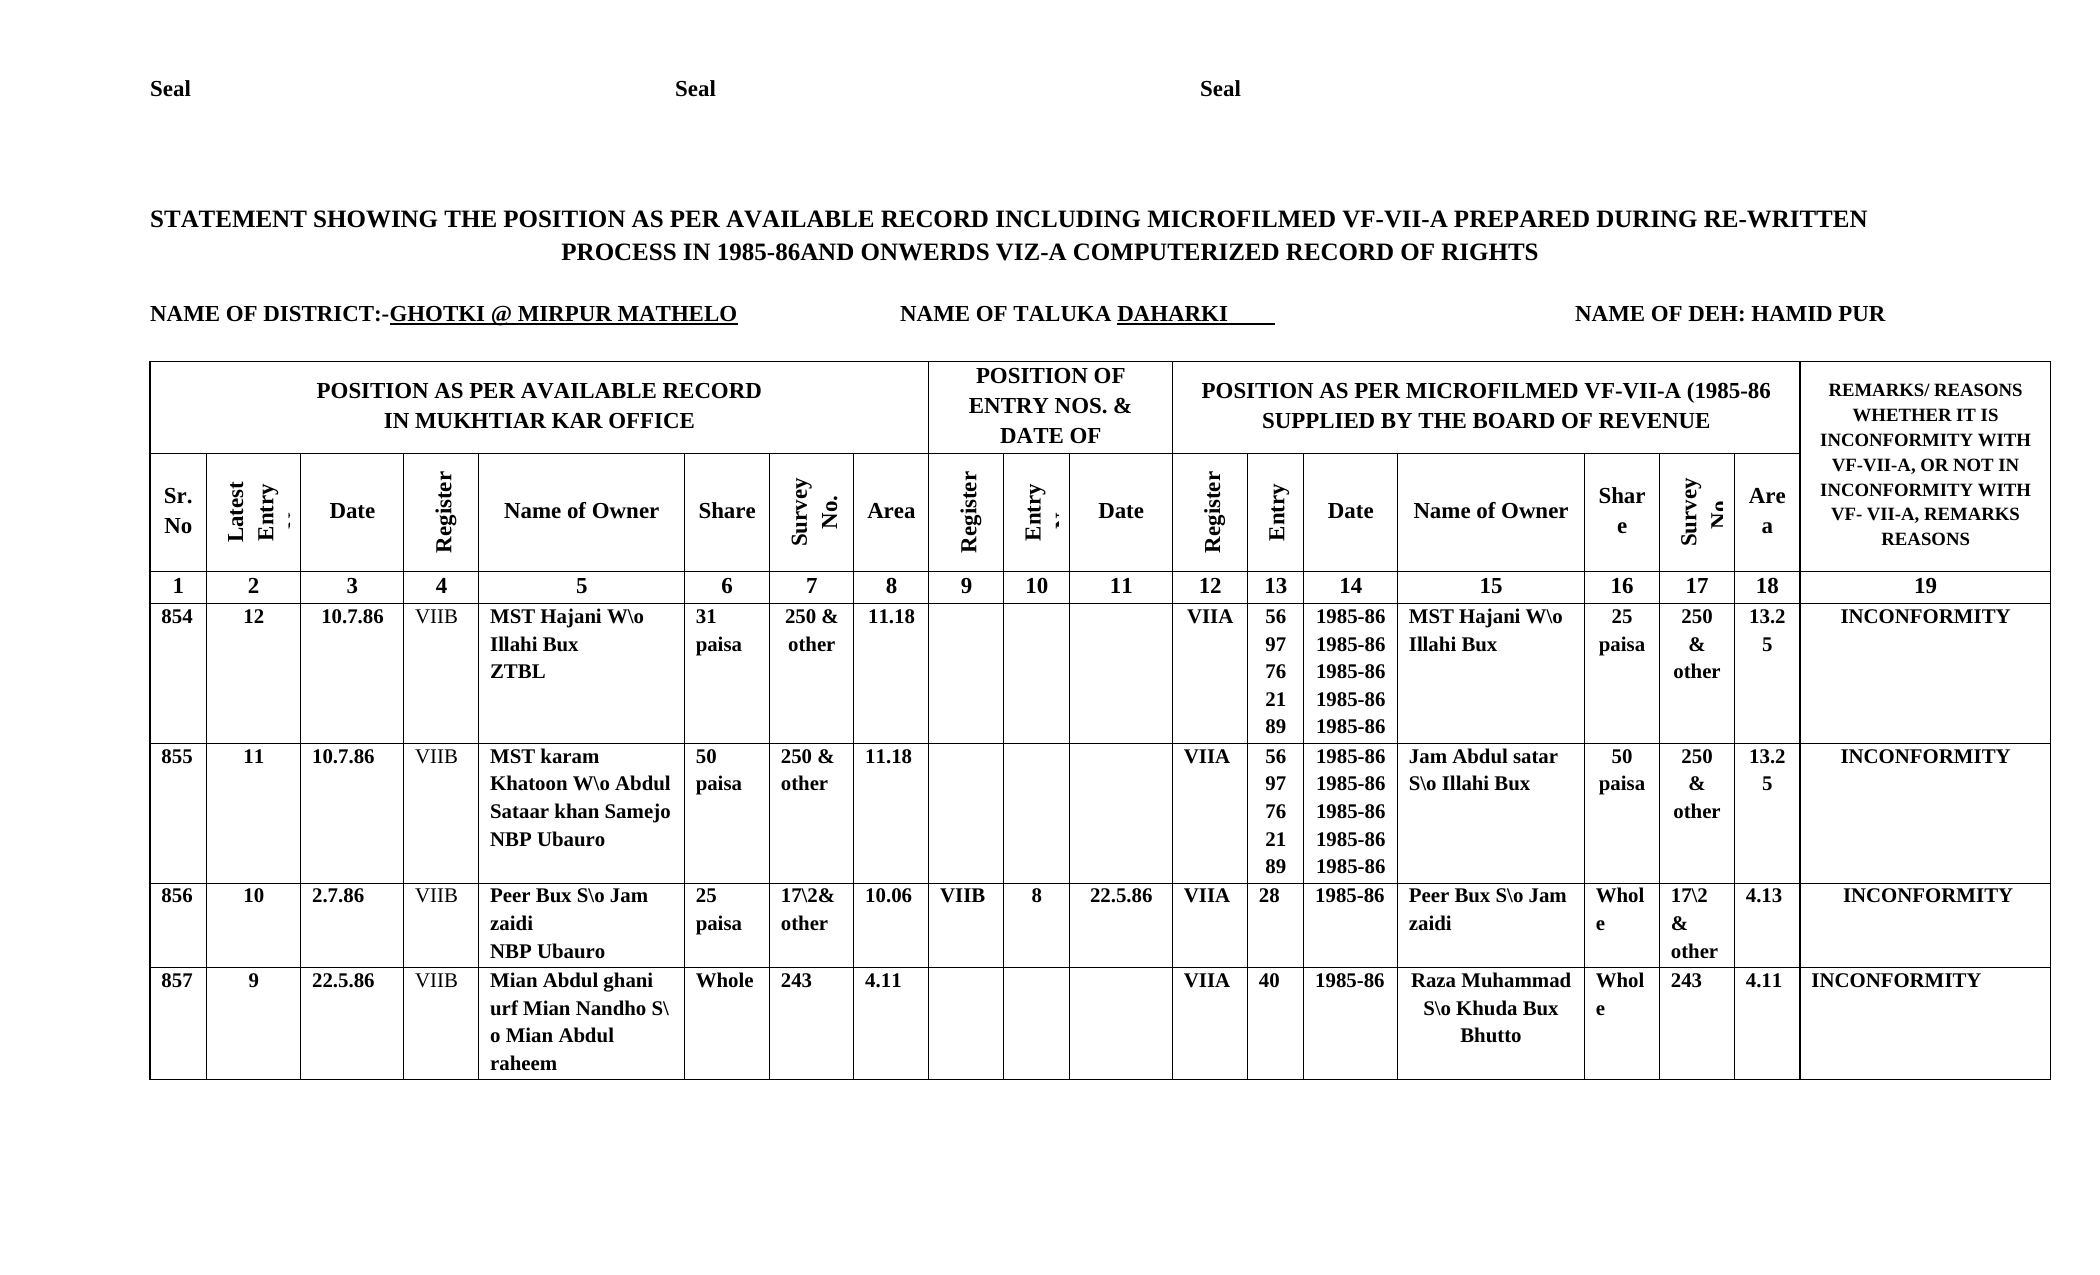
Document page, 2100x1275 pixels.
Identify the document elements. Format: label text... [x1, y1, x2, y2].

text NAME OF DISTRICT:-GHOTKI @ MIRPUR MATHELO NAME OF TALUKA DAHARKI NAME OF DEH: HAMID PUR [150, 301, 1984, 327]
text PROCESS IN 1985-86AND ONWERDS VIZ-A COMPUTERIZED RECORD OF RIGHTS [150, 237, 1950, 266]
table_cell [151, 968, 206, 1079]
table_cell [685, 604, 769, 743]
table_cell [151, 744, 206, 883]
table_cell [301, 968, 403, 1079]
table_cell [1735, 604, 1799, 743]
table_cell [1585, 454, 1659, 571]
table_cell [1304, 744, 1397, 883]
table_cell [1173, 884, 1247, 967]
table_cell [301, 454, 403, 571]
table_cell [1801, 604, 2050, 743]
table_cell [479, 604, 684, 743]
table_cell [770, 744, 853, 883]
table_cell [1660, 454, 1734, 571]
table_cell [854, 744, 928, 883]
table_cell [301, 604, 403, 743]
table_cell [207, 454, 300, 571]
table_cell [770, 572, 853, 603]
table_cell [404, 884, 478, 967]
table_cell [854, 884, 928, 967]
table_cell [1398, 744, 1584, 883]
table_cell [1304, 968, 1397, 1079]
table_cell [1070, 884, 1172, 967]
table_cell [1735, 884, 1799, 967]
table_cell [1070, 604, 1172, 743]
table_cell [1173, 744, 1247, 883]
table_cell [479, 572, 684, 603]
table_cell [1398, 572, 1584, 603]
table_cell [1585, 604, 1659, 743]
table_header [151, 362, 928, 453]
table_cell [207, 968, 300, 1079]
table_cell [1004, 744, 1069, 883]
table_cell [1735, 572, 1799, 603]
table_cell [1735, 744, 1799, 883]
text Seal Seal Seal [150, 75, 1950, 101]
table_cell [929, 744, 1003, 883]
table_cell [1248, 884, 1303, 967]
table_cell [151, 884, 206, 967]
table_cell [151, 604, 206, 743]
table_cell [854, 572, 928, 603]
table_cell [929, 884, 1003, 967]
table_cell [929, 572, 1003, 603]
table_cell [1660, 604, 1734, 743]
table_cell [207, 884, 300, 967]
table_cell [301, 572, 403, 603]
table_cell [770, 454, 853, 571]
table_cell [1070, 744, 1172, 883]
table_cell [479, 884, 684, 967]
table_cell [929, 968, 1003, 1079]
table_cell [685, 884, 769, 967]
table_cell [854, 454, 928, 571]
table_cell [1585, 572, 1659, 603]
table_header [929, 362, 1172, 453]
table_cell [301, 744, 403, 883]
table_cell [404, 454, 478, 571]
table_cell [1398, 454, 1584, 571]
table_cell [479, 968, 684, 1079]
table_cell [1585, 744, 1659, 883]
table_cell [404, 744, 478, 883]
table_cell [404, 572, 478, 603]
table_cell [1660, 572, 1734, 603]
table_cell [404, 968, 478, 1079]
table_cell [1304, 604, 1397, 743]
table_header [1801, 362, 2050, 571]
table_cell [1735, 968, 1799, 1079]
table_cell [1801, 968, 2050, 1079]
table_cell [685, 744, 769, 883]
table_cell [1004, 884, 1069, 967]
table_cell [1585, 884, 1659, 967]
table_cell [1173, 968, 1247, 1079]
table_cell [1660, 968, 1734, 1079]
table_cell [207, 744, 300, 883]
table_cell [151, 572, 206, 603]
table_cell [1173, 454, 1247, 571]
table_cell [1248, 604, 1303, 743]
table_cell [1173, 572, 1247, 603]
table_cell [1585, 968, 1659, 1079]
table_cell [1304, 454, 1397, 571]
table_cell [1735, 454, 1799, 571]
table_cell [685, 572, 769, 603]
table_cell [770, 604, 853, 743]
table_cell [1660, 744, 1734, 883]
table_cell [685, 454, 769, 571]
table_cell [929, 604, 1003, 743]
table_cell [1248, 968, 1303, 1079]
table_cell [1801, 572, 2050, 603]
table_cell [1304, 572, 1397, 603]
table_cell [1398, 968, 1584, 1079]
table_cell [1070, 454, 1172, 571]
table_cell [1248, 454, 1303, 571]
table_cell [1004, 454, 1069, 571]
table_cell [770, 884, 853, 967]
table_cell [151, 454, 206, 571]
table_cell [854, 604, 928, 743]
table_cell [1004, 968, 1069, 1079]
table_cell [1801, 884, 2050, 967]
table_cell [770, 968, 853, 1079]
text STATEMENT SHOWING THE POSITION AS PER AVAILABLE RECORD INCLUDING MICROFILMED VF-VII-A PREPARED DURING RE-WRITTEN [150, 204, 1950, 233]
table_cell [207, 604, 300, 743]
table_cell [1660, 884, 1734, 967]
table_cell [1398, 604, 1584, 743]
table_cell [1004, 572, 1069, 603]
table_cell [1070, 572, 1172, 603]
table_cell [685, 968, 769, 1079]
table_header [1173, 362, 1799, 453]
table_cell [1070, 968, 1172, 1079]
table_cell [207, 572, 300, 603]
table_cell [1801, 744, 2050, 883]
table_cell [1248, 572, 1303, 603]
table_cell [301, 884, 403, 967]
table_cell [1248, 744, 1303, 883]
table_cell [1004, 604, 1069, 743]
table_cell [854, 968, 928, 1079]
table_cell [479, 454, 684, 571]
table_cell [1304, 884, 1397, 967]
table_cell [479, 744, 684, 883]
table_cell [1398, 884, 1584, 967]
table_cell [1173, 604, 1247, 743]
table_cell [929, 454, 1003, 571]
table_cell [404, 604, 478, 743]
